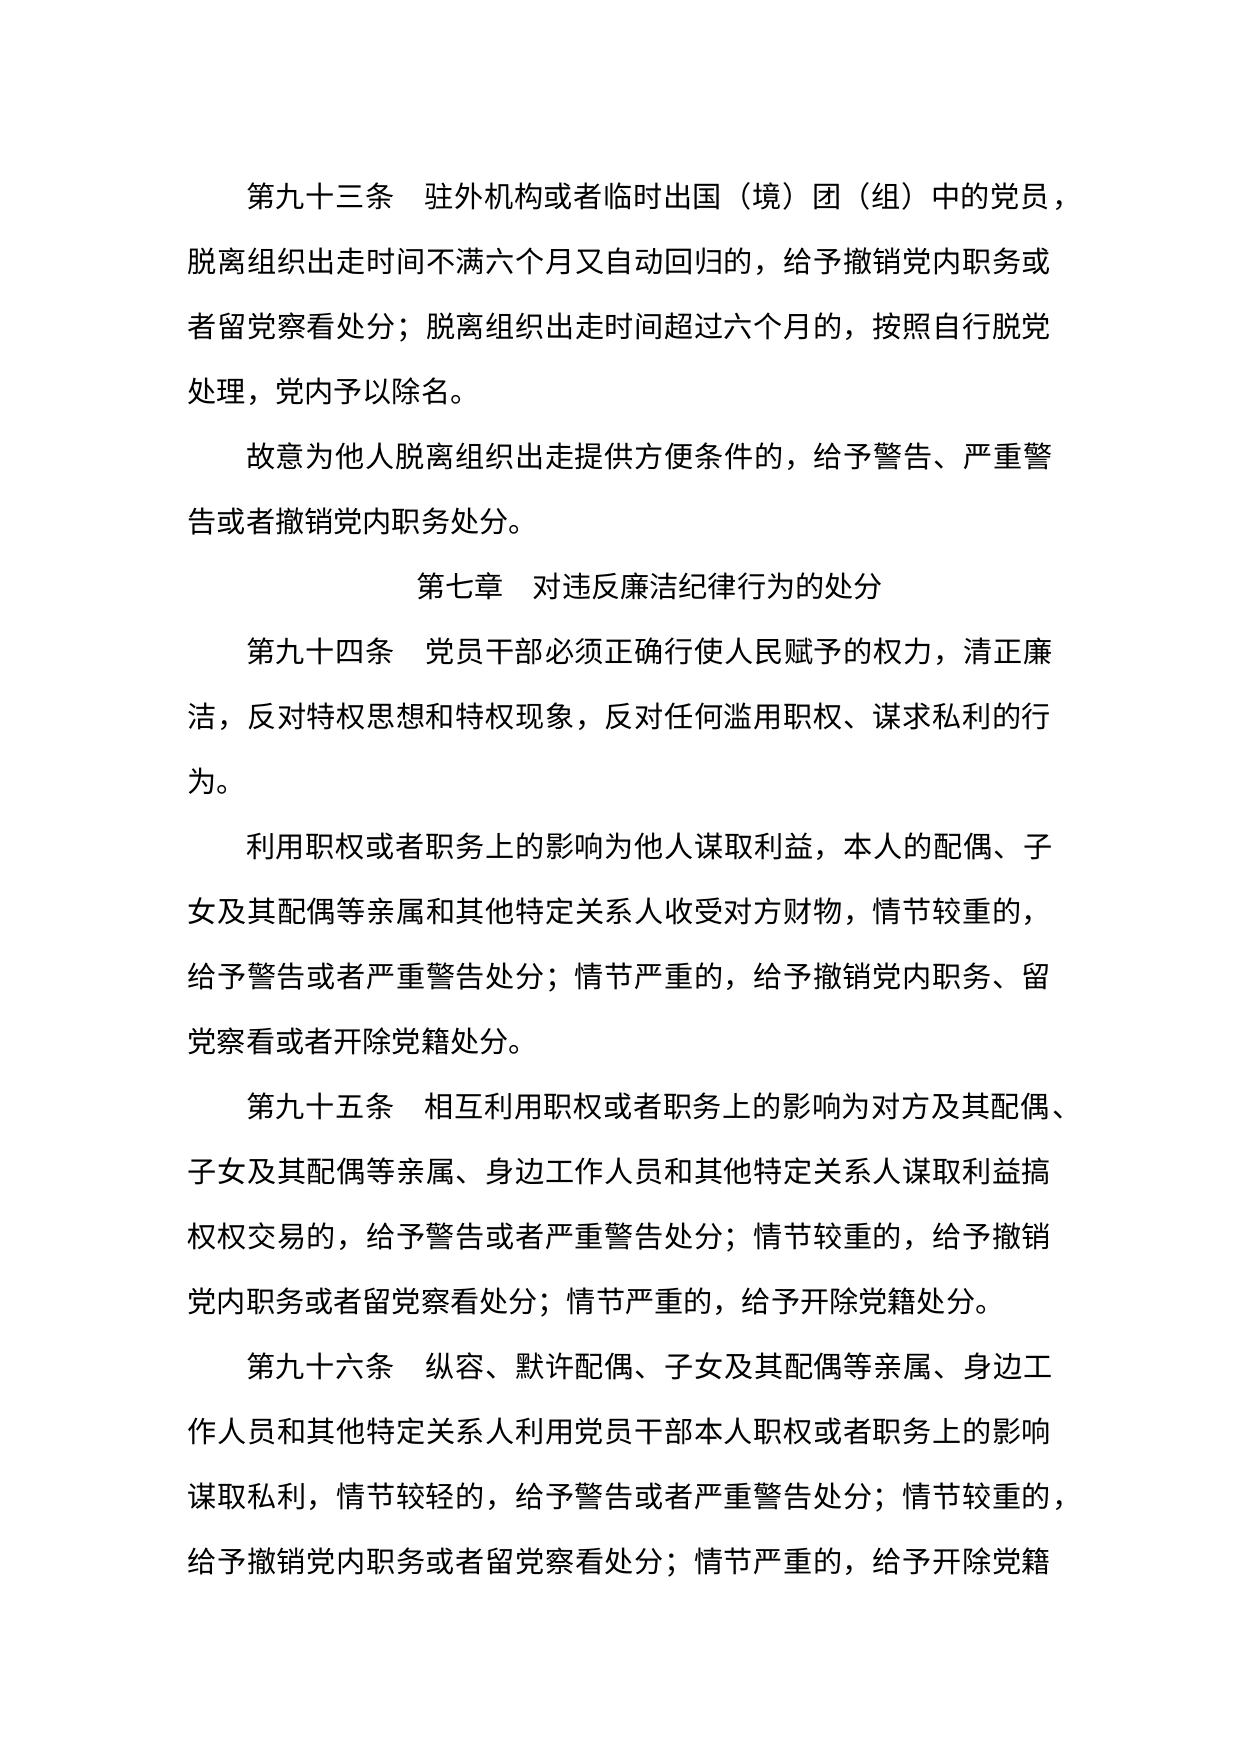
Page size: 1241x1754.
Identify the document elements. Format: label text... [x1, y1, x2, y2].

list 第九十五条 相互利用职权或者职务上的影响为对方及其配偶、子女及其配偶等亲属、身边工作人员和其他特定关系人谋取利益搞权权交易的，给予警告或者严重警告处分；情节较重的，给予撤销党内职务或者留党察看处分；情节严重的，给予开除党籍处分。 [187, 1072, 1053, 1332]
list 第九十三条 驻外机构或者临时出国（境）团（组）中的党员，脱离组织出走时间不满六个月又自动回归的，给予撤销党内职务或者留党察看处分；脱离组织出走时间超过六个月的，按照自行脱党处理，党内予以除名。 [187, 162, 1053, 422]
list 对违反廉洁纪律行为的处分 [187, 552, 1053, 617]
list 故意为他人脱离组织出走提供方便条件的，给予警告、严重警告或者撤销党内职务处分。 [187, 422, 1053, 552]
list 第九十四条 党员干部必须正确行使人民赋予的权力，清正廉洁，反对特权思想和特权现象，反对任何滥用职权、谋求私利的行为。 [187, 617, 1053, 812]
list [187, 1332, 1053, 1592]
list 利用职权或者职务上的影响为他人谋取利益，本人的配偶、子女及其配偶等亲属和其他特定关系人收受对方财物，情节较重的，给予警告或者严重警告处分；情节严重的，给予撤销党内职务、留党察看或者开除党籍处分。 [187, 812, 1053, 1072]
